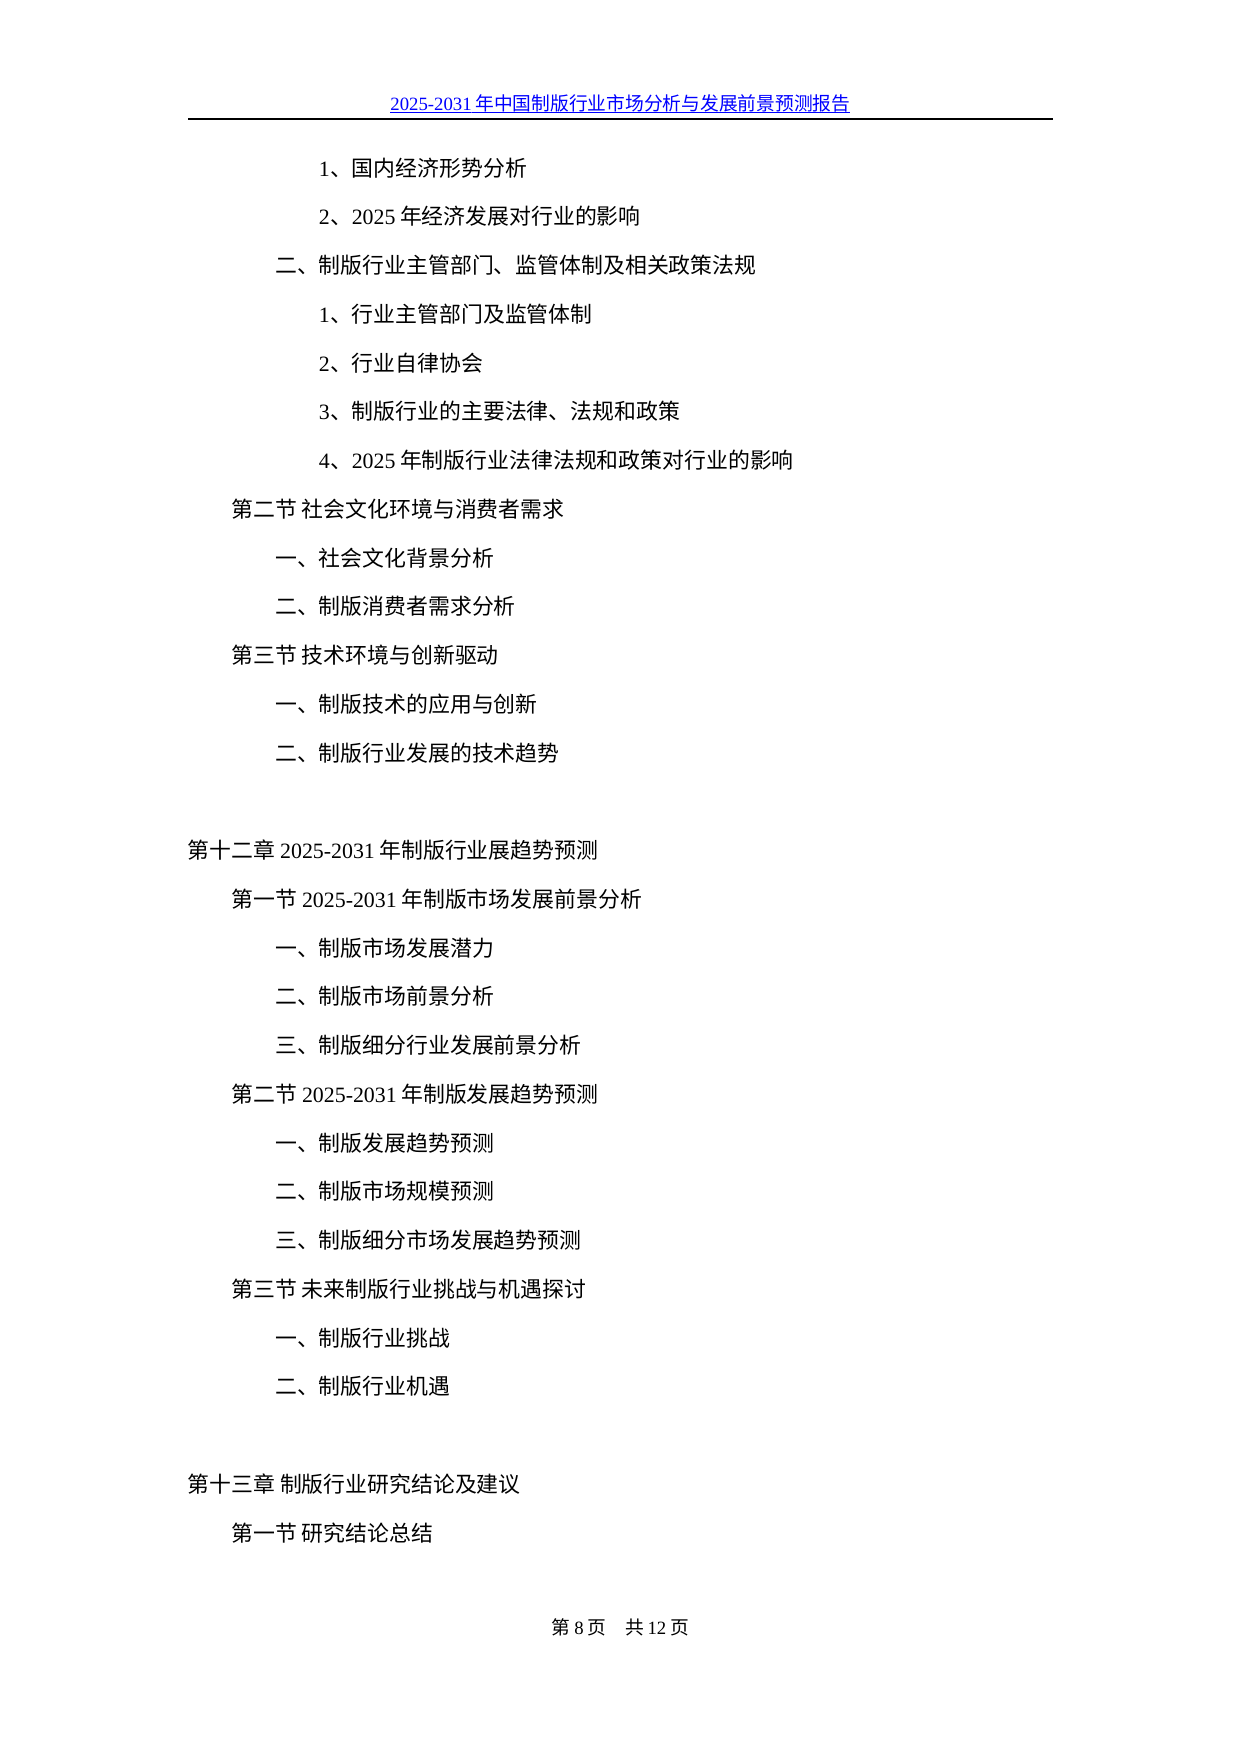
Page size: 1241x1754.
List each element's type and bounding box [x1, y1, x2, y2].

text [187, 150, 1053, 1548]
